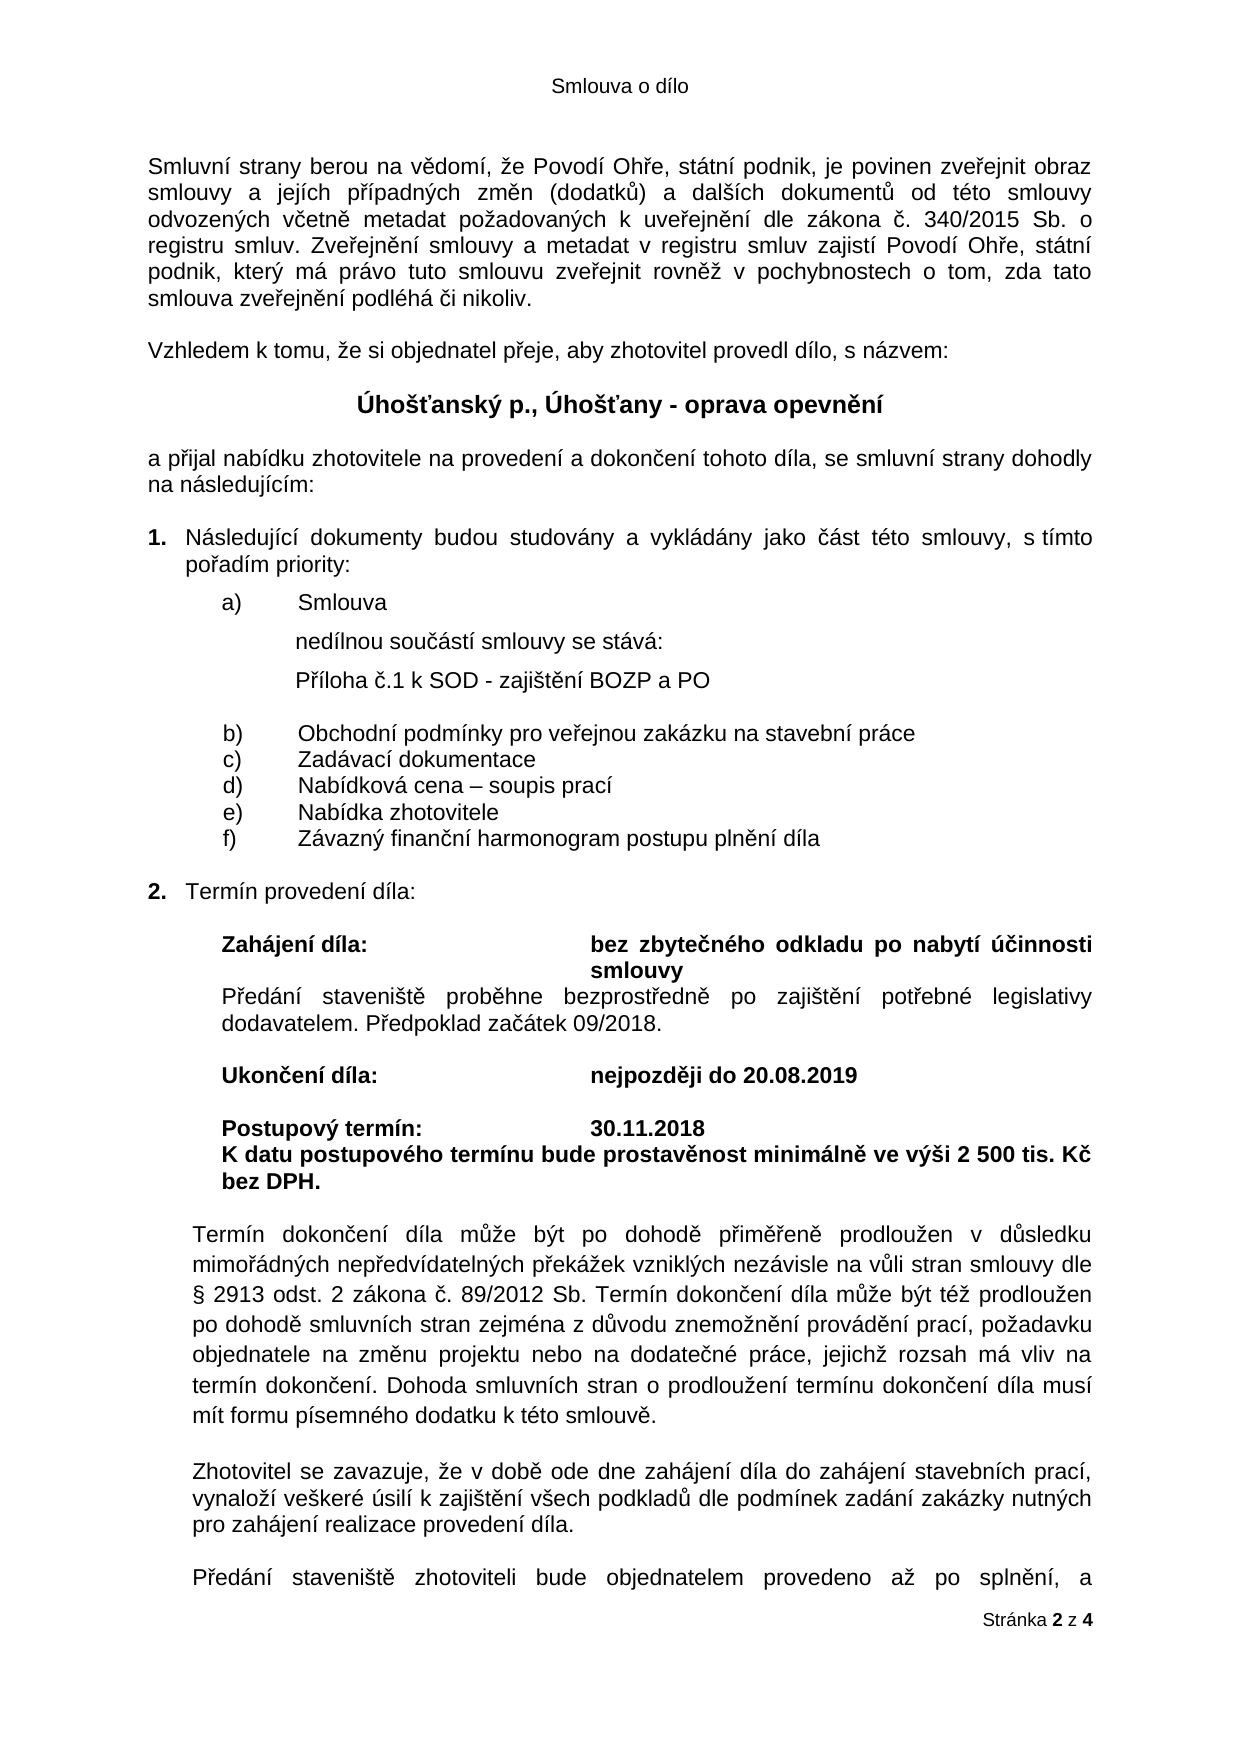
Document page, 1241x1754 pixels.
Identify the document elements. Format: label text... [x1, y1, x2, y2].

text Zahájení díla: bez zbytečného odkladu po nabytí účinnosti smlouvy [221, 931, 1093, 983]
list Nabídková cena – soupis prací [223, 772, 1093, 799]
list Obchodní podmínky pro veřejnou zakázku na stavební práce [223, 720, 1093, 746]
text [148, 1564, 1093, 1590]
list Smlouva [204, 589, 1093, 616]
text Zhotovitel se zavazuje, že v době ode dne zahájení díla do zahájení stavebních prací, vynaloží veškeré úsilí k zajištění všech podkladů dle podmínek zadání zakázky nutných pro zahájení realizace provedení díla. [192, 1458, 1093, 1537]
text K datu postupového termínu bude prostavěnost minimálně ve výši 2 500 tis. Kč bez DPH. [221, 1141, 1093, 1194]
text Předání staveniště proběhne bezprostředně po zajištění potřebné legislativy dodavatelem. Předpoklad začátek 09/2018. [221, 983, 1093, 1036]
list Následující dokumenty budou studovány a vykládány jako část této smlouvy, s tímto pořadím priority: [148, 524, 1093, 577]
list Zadávací dokumentace [223, 746, 1093, 772]
text Postupový termín: 30.11.2018 [221, 1115, 1093, 1141]
list Příloha č.1 k SOD - zajištění BOZP a PO [204, 667, 1093, 693]
list Nabídka zhotovitele [223, 799, 1093, 825]
list Termín provedení díla: [148, 878, 1093, 904]
text a přijal nabídku zhotovitele na provedení a dokončení tohoto díla, se smluvní strany dohodly na následujícím: [148, 445, 1093, 498]
text Vzhledem k tomu, že si objednatel přeje, aby zhotovitel provedl dílo, s názvem: [148, 337, 1093, 364]
text Ukončení díla: nejpozději do 20.08.2019 [221, 1062, 1093, 1089]
text Smluvní strany berou na vědomí, že Povodí Ohře, státní podnik, je povinen zveřejnit obraz smlouvy a jejích případných změn (dodatků) a dalších dokumentů od této smlouvy odvozených včetně metadat požadovaných k uveřejnění dle zákona č. 340/2015 Sb. o registru smluv. Zveřejnění smlouvy a metadat v registru smluv zajistí Povodí Ohře, státní podnik, který má právo tuto smlouvu zveřejnit rovněž v pochybnostech o tom, zda tato smlouva zveřejnění podléhá či nikoliv. [148, 153, 1093, 311]
text nedílnou součástí smlouvy se stává: [221, 628, 1093, 654]
text Úhošťanský p., Úhošťany - oprava opevnění [148, 390, 1093, 419]
text Termín dokončení díla může být po dohodě přiměřeně prodloužen v důsledku mimořádných nepředvídatelných překážek vzniklých nezávisle na vůli stran smlouvy dle § 2913 odst. 2 zákona č. 89/2012 Sb. Termín dokončení díla může být též prodloužen po dohodě smluvních stran zejména z důvodu znemožnění provádění prací, požadavku objednatele na změnu projektu nebo na dodatečné práce, jejichž rozsah má vliv na termín dokončení. Dohoda smluvních stran o prodloužení termínu dokončení díla musí mít formu písemného dodatku k této smlouvě. [192, 1221, 1093, 1428]
list Závazný finanční harmonogram postupu plnění díla [223, 825, 1093, 852]
